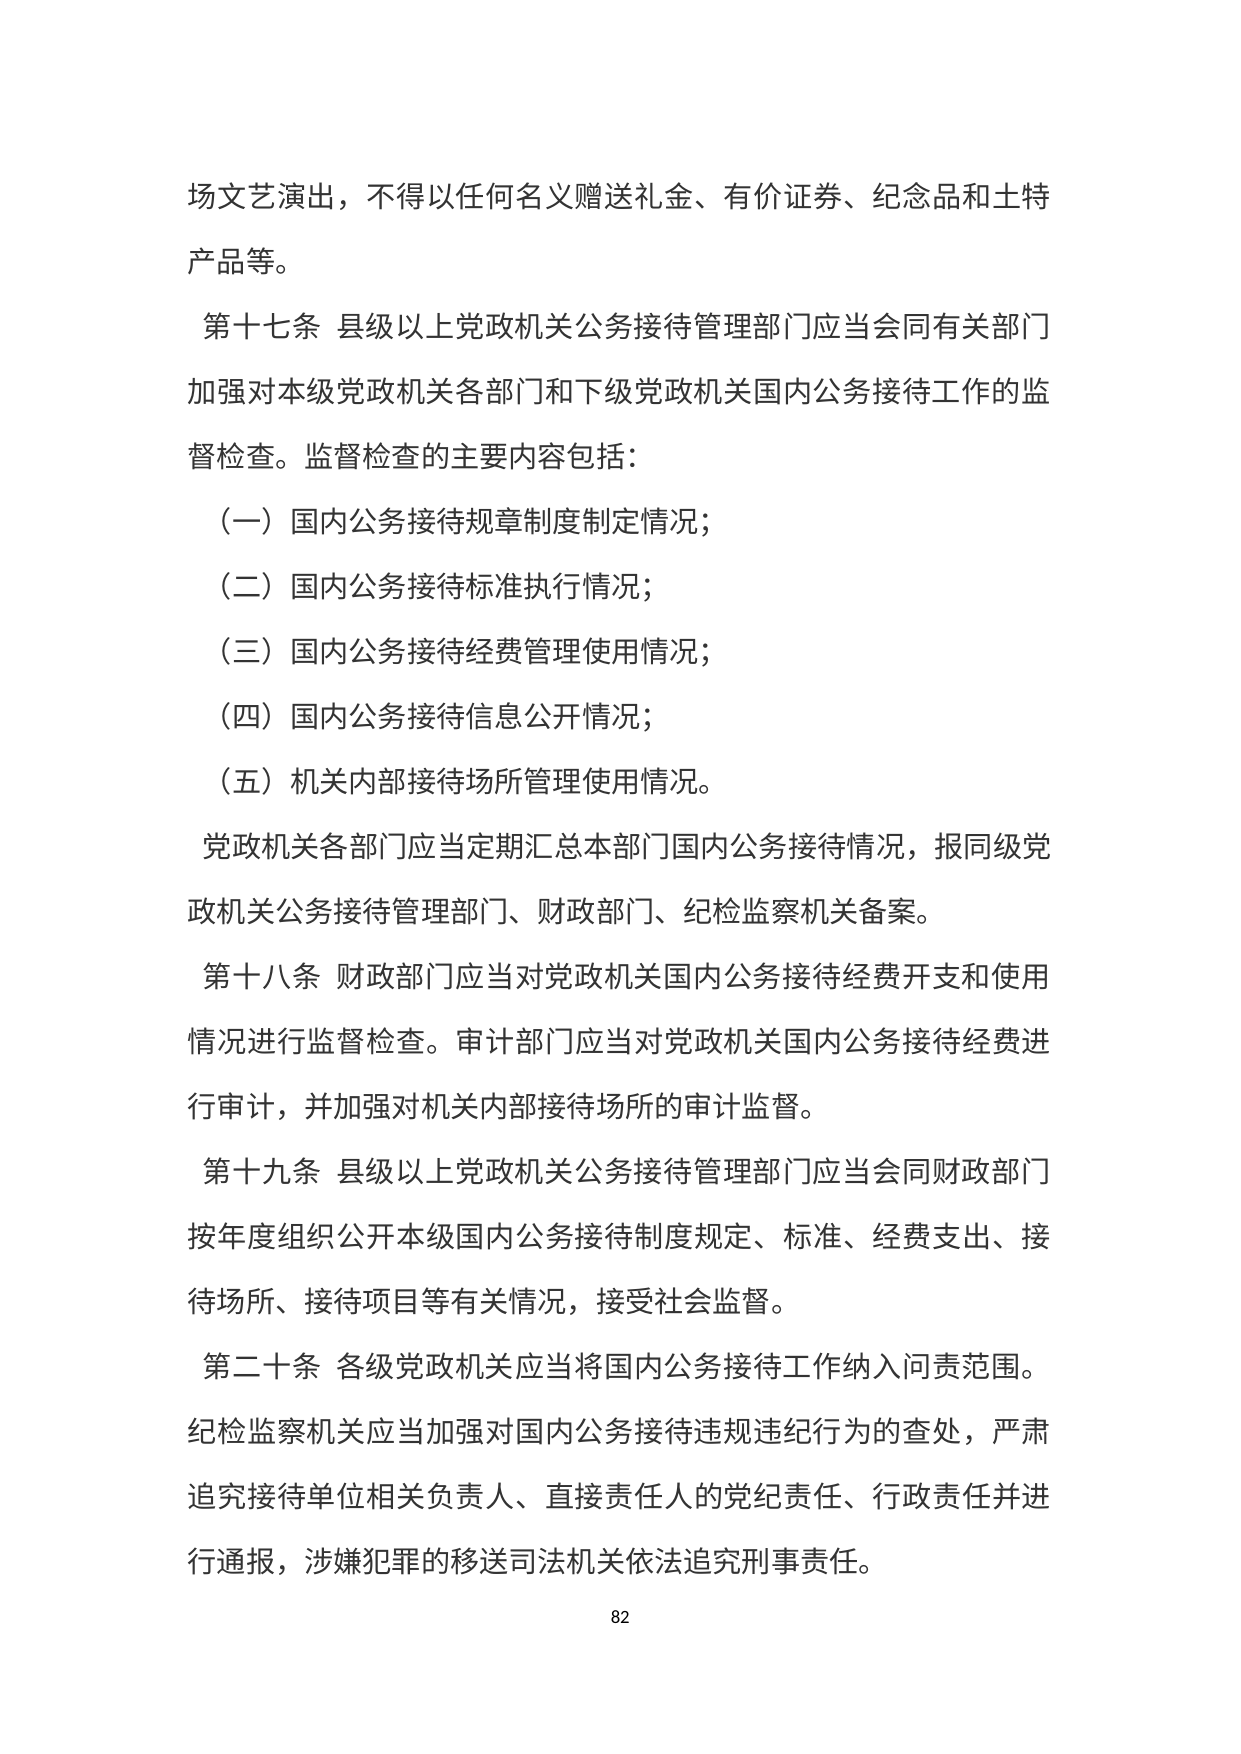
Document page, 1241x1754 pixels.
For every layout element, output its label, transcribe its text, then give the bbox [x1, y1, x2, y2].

text 第十九条 县级以上党政机关公务接待管理部门应当会同财政部门按年度组织公开本级国内公务接待制度规定、标准、经费支出、接待场所、接待项目等有关情况，接受社会监督。 [187, 1137, 1053, 1332]
text （四）国内公务接待信息公开情况； [187, 682, 1053, 747]
text （三）国内公务接待经费管理使用情况； [187, 617, 1053, 682]
text 第二十条 各级党政机关应当将国内公务接待工作纳入问责范围。纪检监察机关应当加强对国内公务接待违规违纪行为的查处，严肃追究接待单位相关负责人、直接责任人的党纪责任、行政责任并进行通报，涉嫌犯罪的移送司法机关依法追究刑事责任。 [187, 1332, 1053, 1592]
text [187, 162, 1053, 292]
text （二）国内公务接待标准执行情况； [187, 552, 1053, 617]
text （一）国内公务接待规章制度制定情况； [187, 487, 1053, 552]
text 党政机关各部门应当定期汇总本部门国内公务接待情况，报同级党政机关公务接待管理部门、财政部门、纪检监察机关备案。 [187, 812, 1053, 942]
text 第十八条 财政部门应当对党政机关国内公务接待经费开支和使用情况进行监督检查。审计部门应当对党政机关国内公务接待经费进行审计，并加强对机关内部接待场所的审计监督。 [187, 942, 1053, 1137]
text （五）机关内部接待场所管理使用情况。 [187, 747, 1053, 812]
text 第十七条 县级以上党政机关公务接待管理部门应当会同有关部门加强对本级党政机关各部门和下级党政机关国内公务接待工作的监督检查。监督检查的主要内容包括： [187, 292, 1053, 487]
